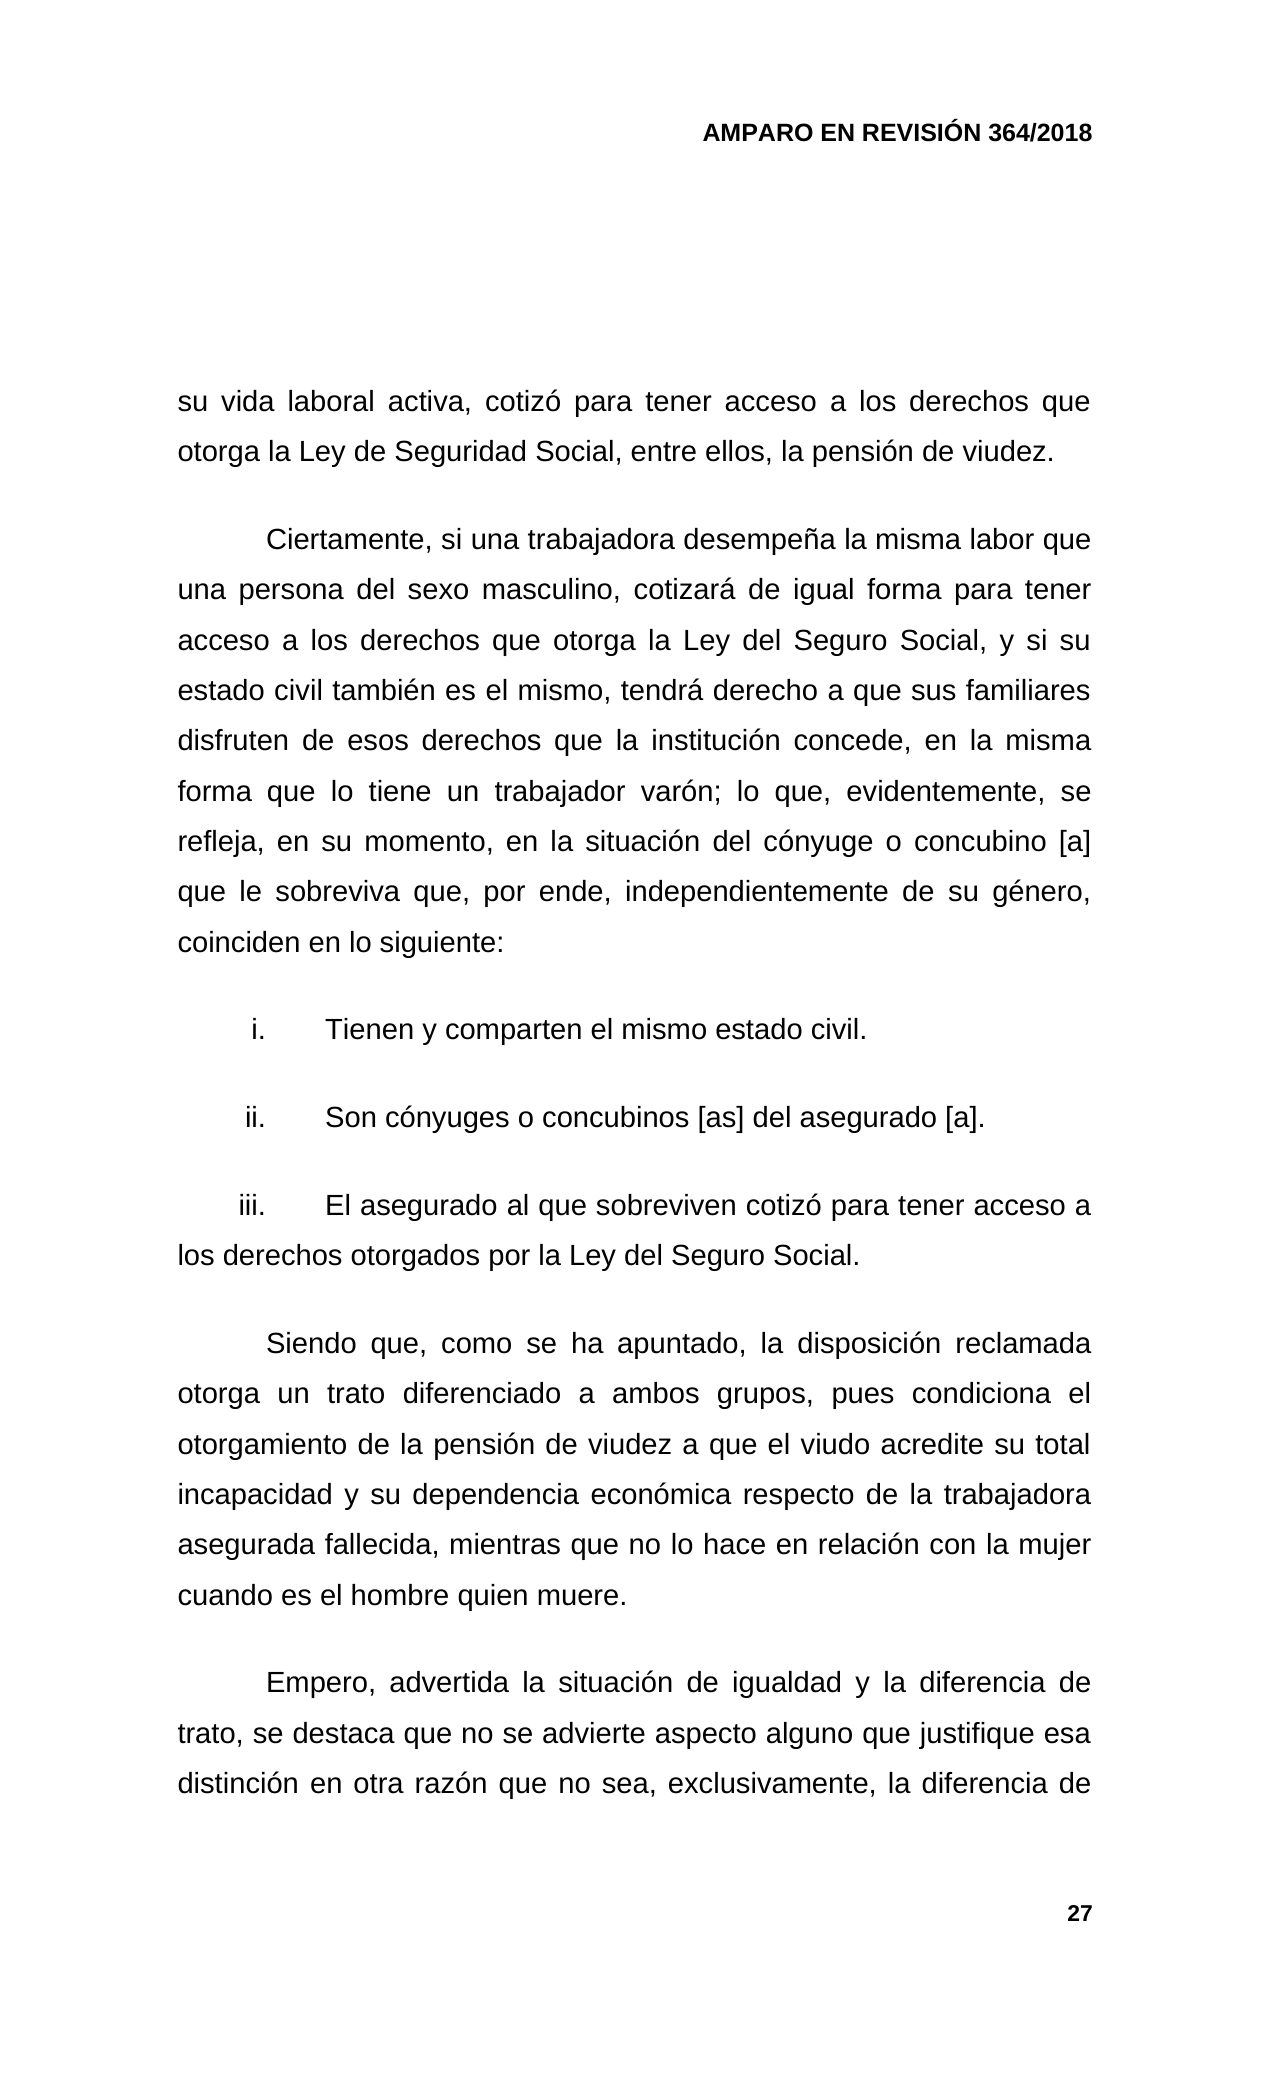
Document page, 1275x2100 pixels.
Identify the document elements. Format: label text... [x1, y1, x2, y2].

list Son cónyuges o concubinos [as] del asegurado [a]. [177, 1100, 1092, 1134]
list El asegurado al que sobreviven cotizó para tener acceso a los derechos otorgados por la Ley del Seguro Social. [177, 1188, 1092, 1272]
list Tienen y comparten el mismo estado civil. [177, 1012, 1092, 1046]
text Ciertamente, si una trabajadora desempeña la misma labor que una persona del sexo masculino, cotizará de igual forma para tener acceso a los derechos que otorga la Ley del Seguro Social, y si su estado civil también es el mismo, tendrá derecho a que sus familiares disfruten de esos derechos que la institución concede, en la misma forma que lo tiene un trabajador varón; lo que, evidentemente, se refleja, en su momento, en la situación del cónyuge o concubino [a] que le sobreviva que, por ende, independientemente de su género, coinciden en lo siguiente: [177, 522, 1092, 958]
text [177, 1666, 1092, 1800]
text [177, 384, 1092, 468]
text Siendo que, como se ha apuntado, la disposición reclamada otorga un trato diferenciado a ambos grupos, pues condiciona el otorgamiento de la pensión de viudez a que el viudo acredite su total incapacidad y su dependencia económica respecto de la trabajadora asegurada fallecida, mientras que no lo hace en relación con la mujer cuando es el hombre quien muere. [177, 1326, 1092, 1611]
